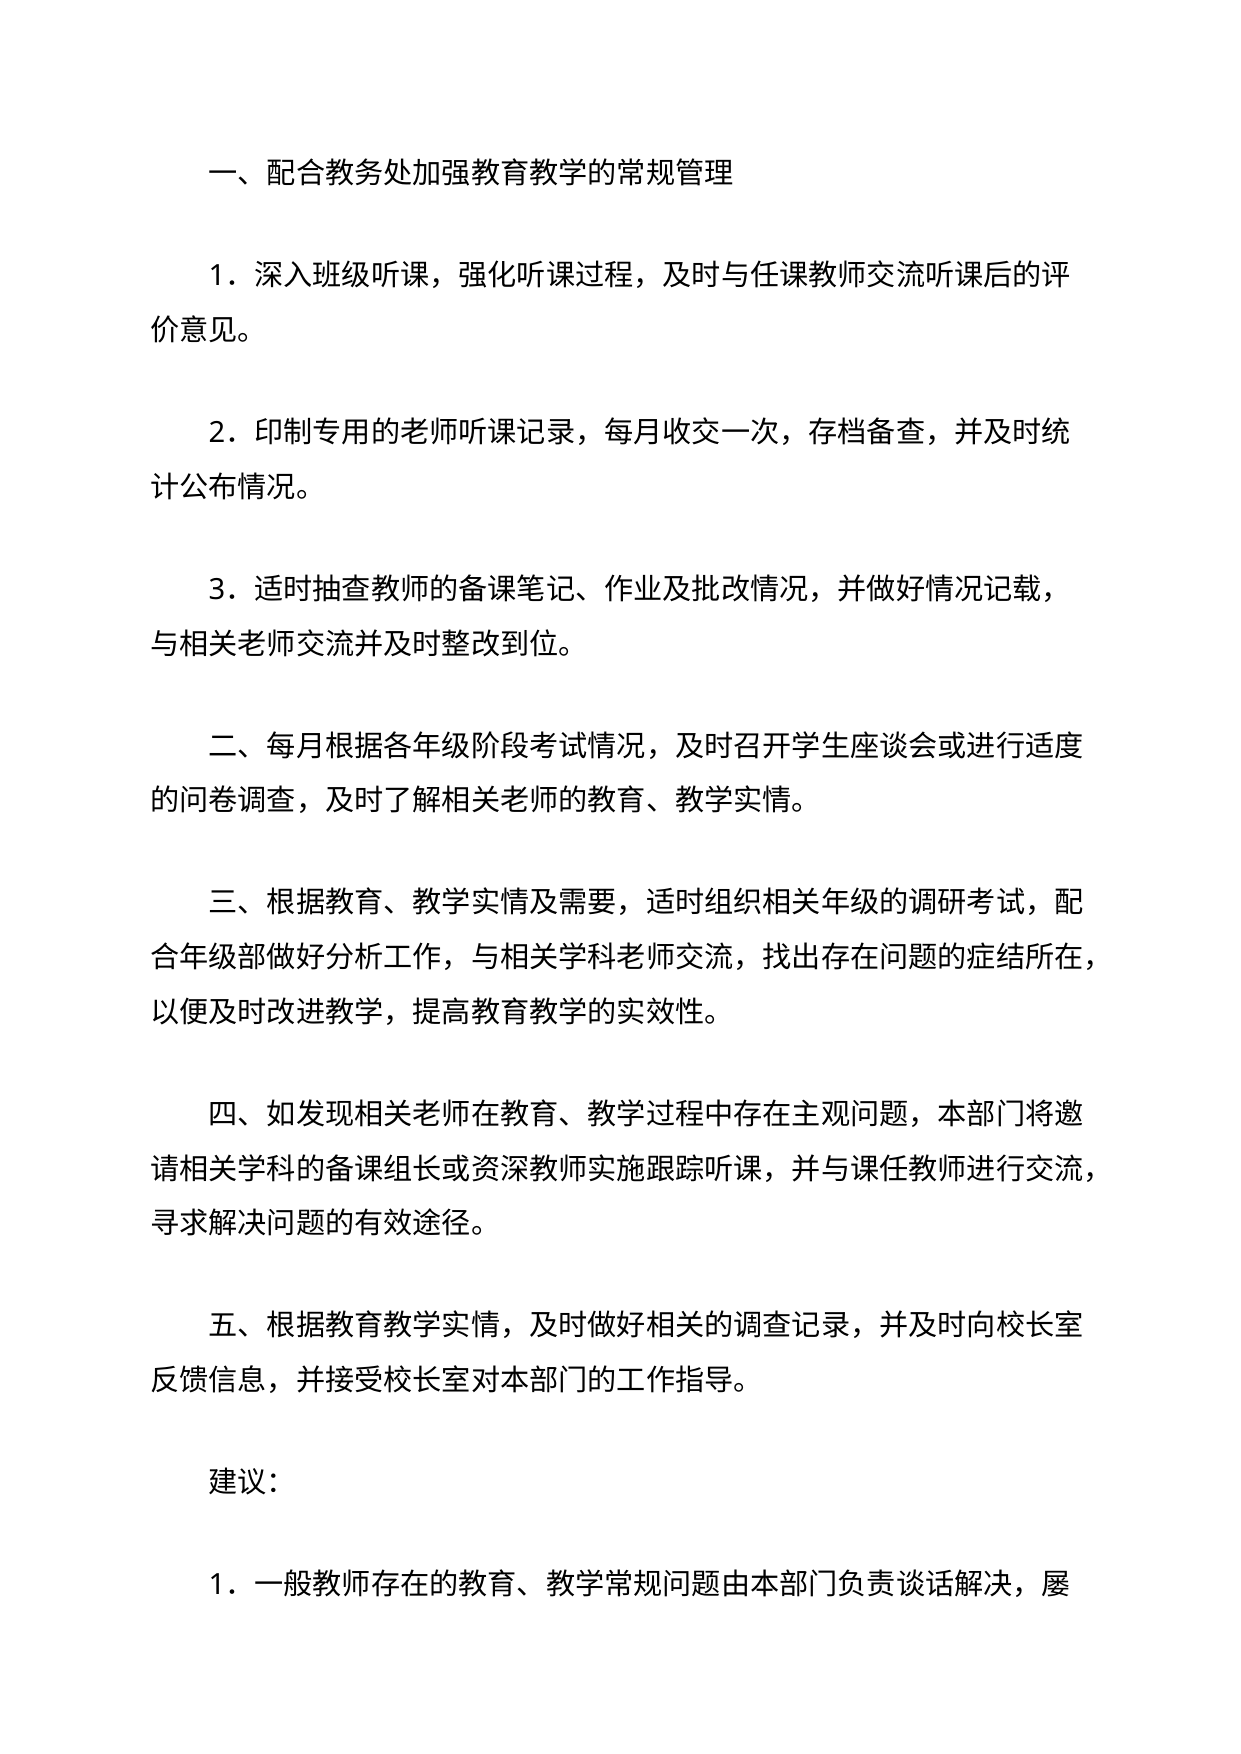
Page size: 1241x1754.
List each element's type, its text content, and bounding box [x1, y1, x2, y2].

text 1．深入班级听课，强化听课过程，及时与任课教师交流听课后的评价意见。 [150, 252, 1090, 349]
text 2．印制专用的老师听课记录，每月收交一次，存档备查，并及时统计公布情况。 [150, 408, 1090, 506]
text 四、如发现相关老师在教育、教学过程中存在主观问题，本部门将邀请相关学科的备课组长或资深教师实施跟踪听课，并与课任教师进行交流，寻求解决问题的有效途径。 [150, 1090, 1090, 1242]
text 一、配合教务处加强教育教学的常规管理 [150, 150, 1090, 192]
text 建议： [150, 1458, 1090, 1501]
text 二、每月根据各年级阶段考试情况，及时召开学生座谈会或进行适度的问卷调查，及时了解相关老师的教育、教学实情。 [150, 722, 1090, 819]
text 五、根据教育教学实情，及时做好相关的调查记录，并及时向校长室反馈信息，并接受校长室对本部门的工作指导。 [150, 1302, 1090, 1399]
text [150, 1560, 1090, 1603]
text 三、根据教育、教学实情及需要，适时组织相关年级的调研考试，配合年级部做好分析工作，与相关学科老师交流，找出存在问题的症结所在，以便及时改进教学，提高教育教学的实效性。 [150, 879, 1090, 1031]
text 3．适时抽查教师的备课笔记、作业及批改情况，并做好情况记载，与相关老师交流并及时整改到位。 [150, 565, 1090, 663]
